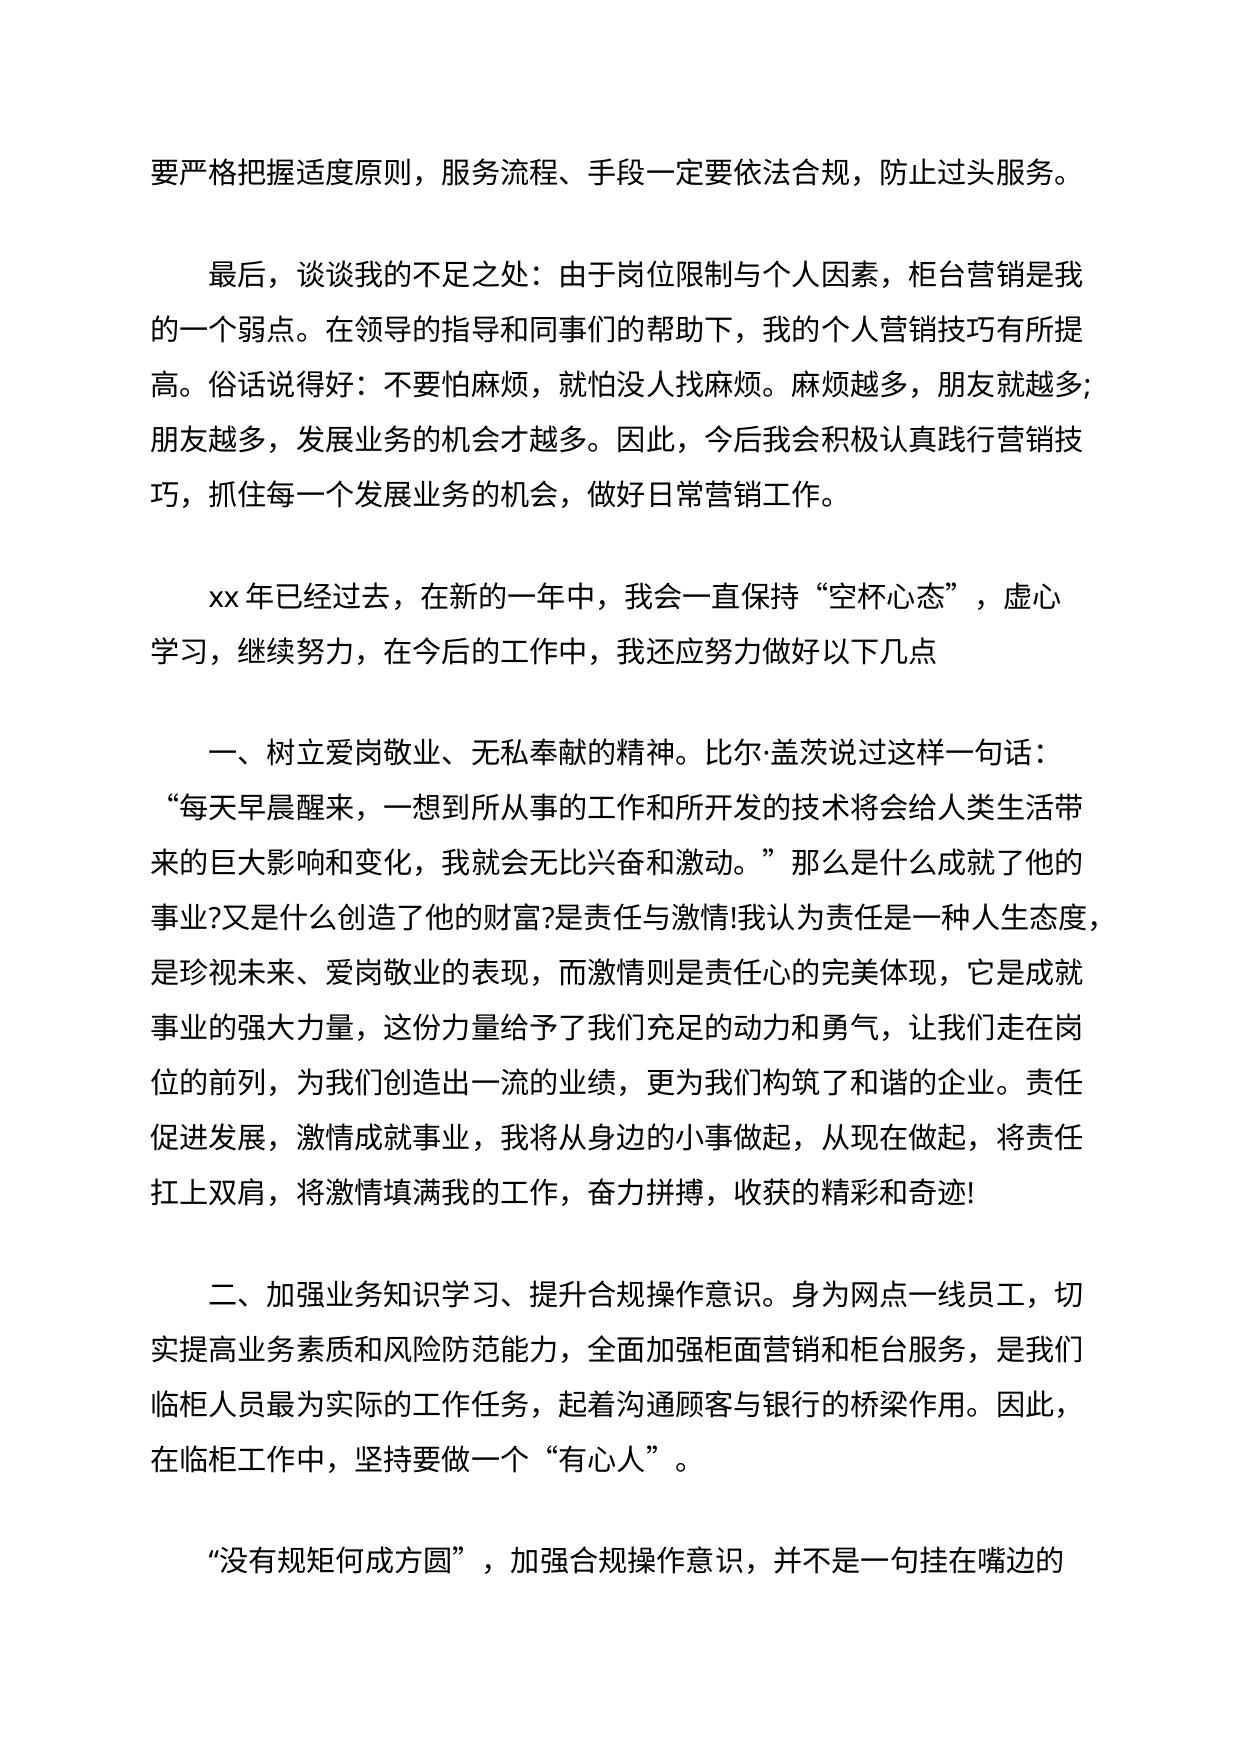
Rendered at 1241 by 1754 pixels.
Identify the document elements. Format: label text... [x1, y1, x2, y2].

text xx年已经过去，在新的一年中，我会一直保持“空杯心态”，虚心学习，继续努力，在今后的工作中，我还应努力做好以下几点 [150, 573, 1090, 671]
text 二、加强业务知识学习、提升合规操作意识。身为网点一线员工，切实提高业务素质和风险防范能力，全面加强柜面营销和柜台服务，是我们临柜人员最为实际的工作任务，起着沟通顾客与银行的桥梁作用。因此，在临柜工作中，坚持要做一个“有心人”。 [150, 1271, 1090, 1478]
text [150, 150, 1090, 192]
text 最后，谈谈我的不足之处：由于岗位限制与个人因素，柜台营销是我的一个弱点。在领导的指导和同事们的帮助下，我的个人营销技巧有所提高。俗话说得好：不要怕麻烦，就怕没人找麻烦。麻烦越多，朋友就越多;朋友越多，发展业务的机会才越多。因此，今后我会积极认真践行营销技巧，抓住每一个发展业务的机会，做好日常营销工作。 [150, 252, 1090, 514]
text 一、树立爱岗敬业、无私奉献的精神。比尔·盖茨说过这样一句话：“每天早晨醒来，一想到所从事的工作和所开发的技术将会给人类生活带来的巨大影响和变化，我就会无比兴奋和激动。”那么是什么成就了他的事业?又是什么创造了他的财富?是责任与激情!我认为责任是一种人生态度，是珍视未来、爱岗敬业的表现，而激情则是责任心的完美体现，它是成就事业的强大力量，这份力量给予了我们充足的动力和勇气，让我们走在岗位的前列，为我们创造出一流的业绩，更为我们构筑了和谐的企业。责任促进发展，激情成就事业，我将从身边的小事做起，从现在做起，将责任扛上双肩，将激情填满我的工作，奋力拼搏，收获的精彩和奇迹! [150, 730, 1090, 1212]
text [150, 1538, 1090, 1580]
